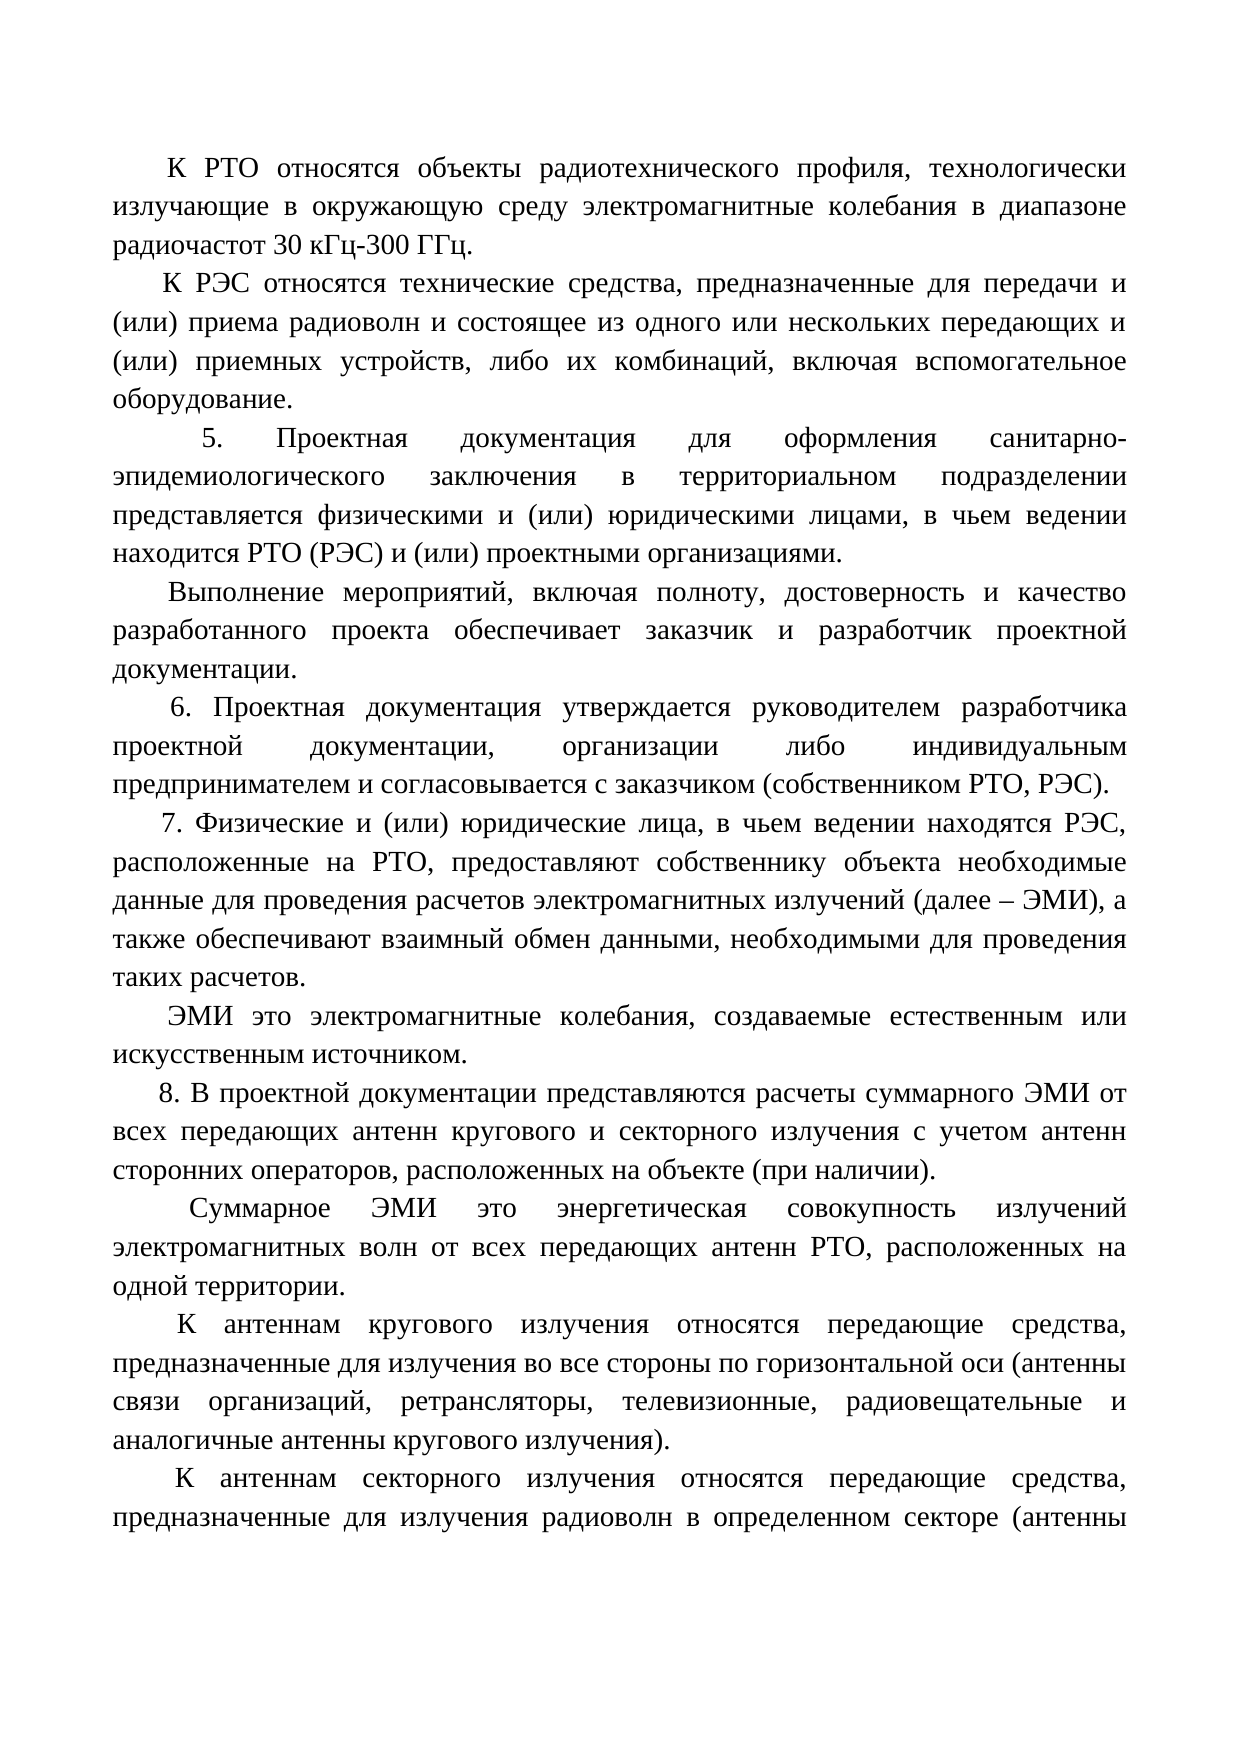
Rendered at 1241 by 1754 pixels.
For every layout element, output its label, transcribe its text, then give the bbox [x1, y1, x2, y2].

text 7. Физические и (или) юридические лица, в чьем ведении находятся РЭС, расположенные на РТО, предоставляют собственнику объекта необходимые данные для проведения расчетов электромагнитных излучений (далее – ЭМИ), а также обеспечивают взаимный обмен данными, необходимыми для проведения таких расчетов. [112, 805, 1128, 993]
text 8. В проектной документации представляются расчеты суммарного ЭМИ от всех передающих антенн кругового и секторного излучения с учетом антенн сторонних операторов, расположенных на объекте (при наличии). [112, 1075, 1128, 1186]
text К РТО относятся объекты радиотехнического профиля, технологически излучающие в окружающую среду электромагнитные колебания в диапазоне радиочастот 30 кГц-300 ГГц. [112, 150, 1128, 261]
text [112, 1460, 1128, 1532]
text Суммарное ЭМИ это энергетическая совокупность излучений электромагнитных волн от всех передающих антенн РТО, расположенных на одной территории. [112, 1191, 1128, 1301]
text К антеннам кругового излучения относятся передающие средства, предназначенные для излучения во все стороны по горизонтальной оси (антенны связи организаций, ретрансляторы, телевизионные, радиовещательные и аналогичные антенны кругового излучения). [112, 1306, 1128, 1455]
text Выполнение мероприятий, включая полноту, достоверность и качество разработанного проекта обеспечивает заказчик и разработчик проектной документации. [112, 574, 1128, 684]
text ЭМИ это электромагнитные колебания, создаваемые естественным или искусственным источником. [112, 998, 1128, 1070]
text К РЭС относятся технические средства, предназначенные для передачи и (или) приема радиоволн и состоящее из одного или нескольких передающих и (или) приемных устройств, либо их комбинаций, включая вспомогательное оборудование. [112, 266, 1128, 415]
text 5. Проектная документация для оформления санитарно-эпидемиологического заключения в территориальном подразделении представляется физическими и (или) юридическими лицами, в чьем ведении находится РТО (РЭС) и (или) проектными организациями. [112, 420, 1128, 569]
text 6. Проектная документация утверждается руководителем разработчика проектной документации, организации либо индивидуальным предпринимателем и согласовывается с заказчиком (собственником РТО, РЭС). [112, 689, 1128, 800]
